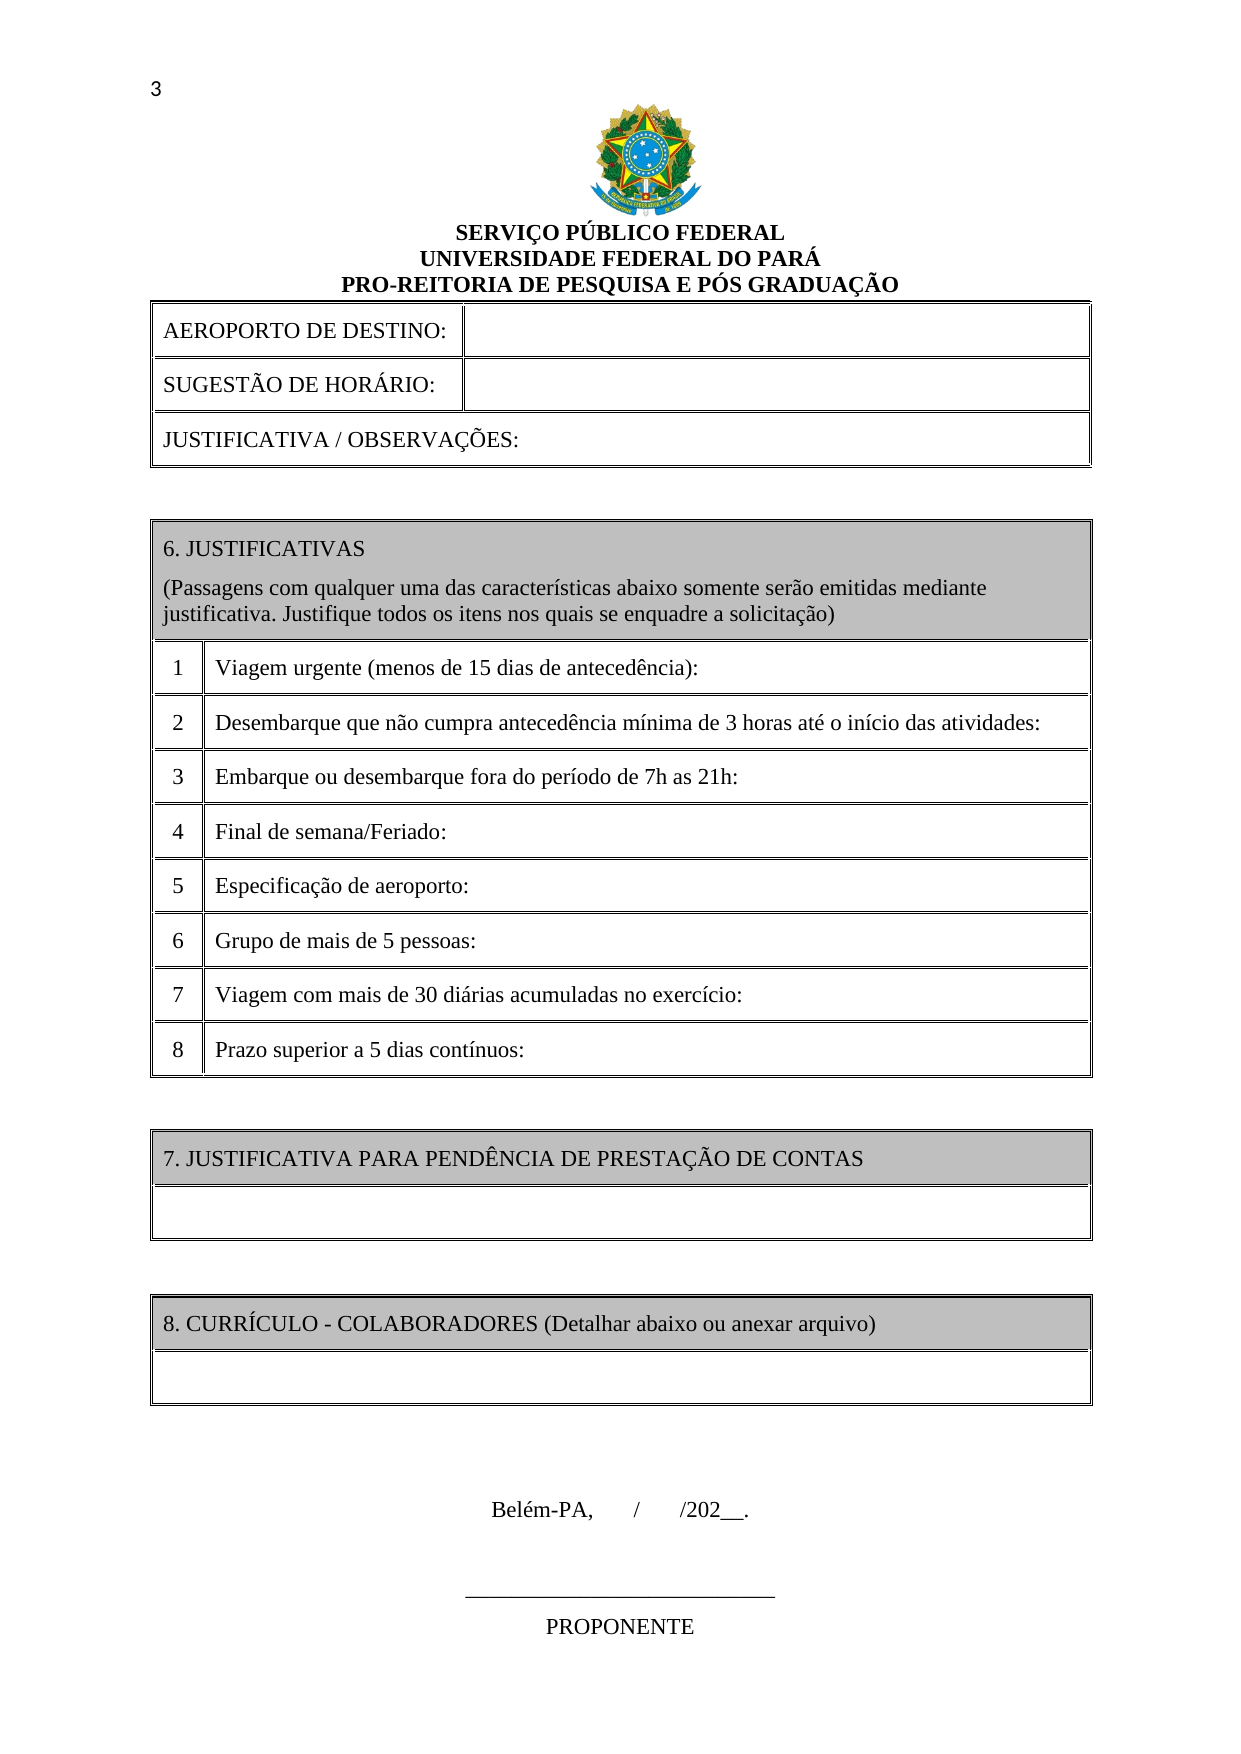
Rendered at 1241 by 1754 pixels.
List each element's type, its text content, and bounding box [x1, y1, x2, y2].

table_cell 5 [153, 857, 202, 911]
text PROPONENTE [150, 1613, 1090, 1639]
table_cell Embarque ou desembarque fora do período de 7h as 21h: [204, 748, 1092, 802]
table_cell 2 [152, 693, 204, 748]
table_cell AEROPORTO DE DESTINO: [153, 304, 463, 356]
table_cell [463, 304, 1090, 356]
table_cell 3 [152, 748, 204, 802]
table_cell [465, 359, 1089, 410]
table_cell 7 [153, 966, 202, 1020]
table_cell SUGESTÃO DE HORÁRIO: [153, 356, 462, 410]
table_cell Viagem urgente (menos de 15 dias de antecedência): [204, 639, 1092, 693]
table_cell Grupo de mais de 5 pessoas: [204, 911, 1092, 966]
table_cell Especificação de aeroporto: [205, 857, 1090, 911]
table_cell 4 [152, 802, 204, 857]
text Belém-PA, / /202__. [150, 1497, 1090, 1523]
table_cell 1 [152, 639, 204, 693]
table_cell Prazo superior a 5 dias contínuos: [204, 1020, 1092, 1075]
picture [586, 101, 705, 219]
table_cell Desembarque que não cumpra antecedência mínima de 3 horas até o início das atividades: [204, 693, 1092, 748]
table_cell JUSTIFICATIVA / OBSERVAÇÕES: [152, 410, 1090, 465]
table_cell 8 [152, 1020, 204, 1075]
table_header 7. JUSTIFICATIVA PARA PENDÊNCIA DE PRESTAÇÃO DE CONTAS [153, 1132, 1090, 1184]
table_cell 6 [152, 911, 204, 966]
table_header 6. JUSTIFICATIVAS (Passagens com qualquer uma das características abaixo somente serão emitidas mediante justificativa. Justifique todos os itens nos quais se enquadre a solicitação) [153, 522, 1090, 639]
table_cell [153, 1349, 1090, 1403]
table_cell Final de semana/Feriado: [204, 802, 1092, 857]
text ___________________________ [150, 1574, 1090, 1601]
table_header 8. CURRÍCULO - COLABORADORES (Detalhar abaixo ou anexar arquivo) [153, 1298, 1090, 1349]
table_cell Viagem com mais de 30 diárias acumuladas no exercício: [205, 966, 1090, 1020]
table_cell [153, 1184, 1090, 1238]
